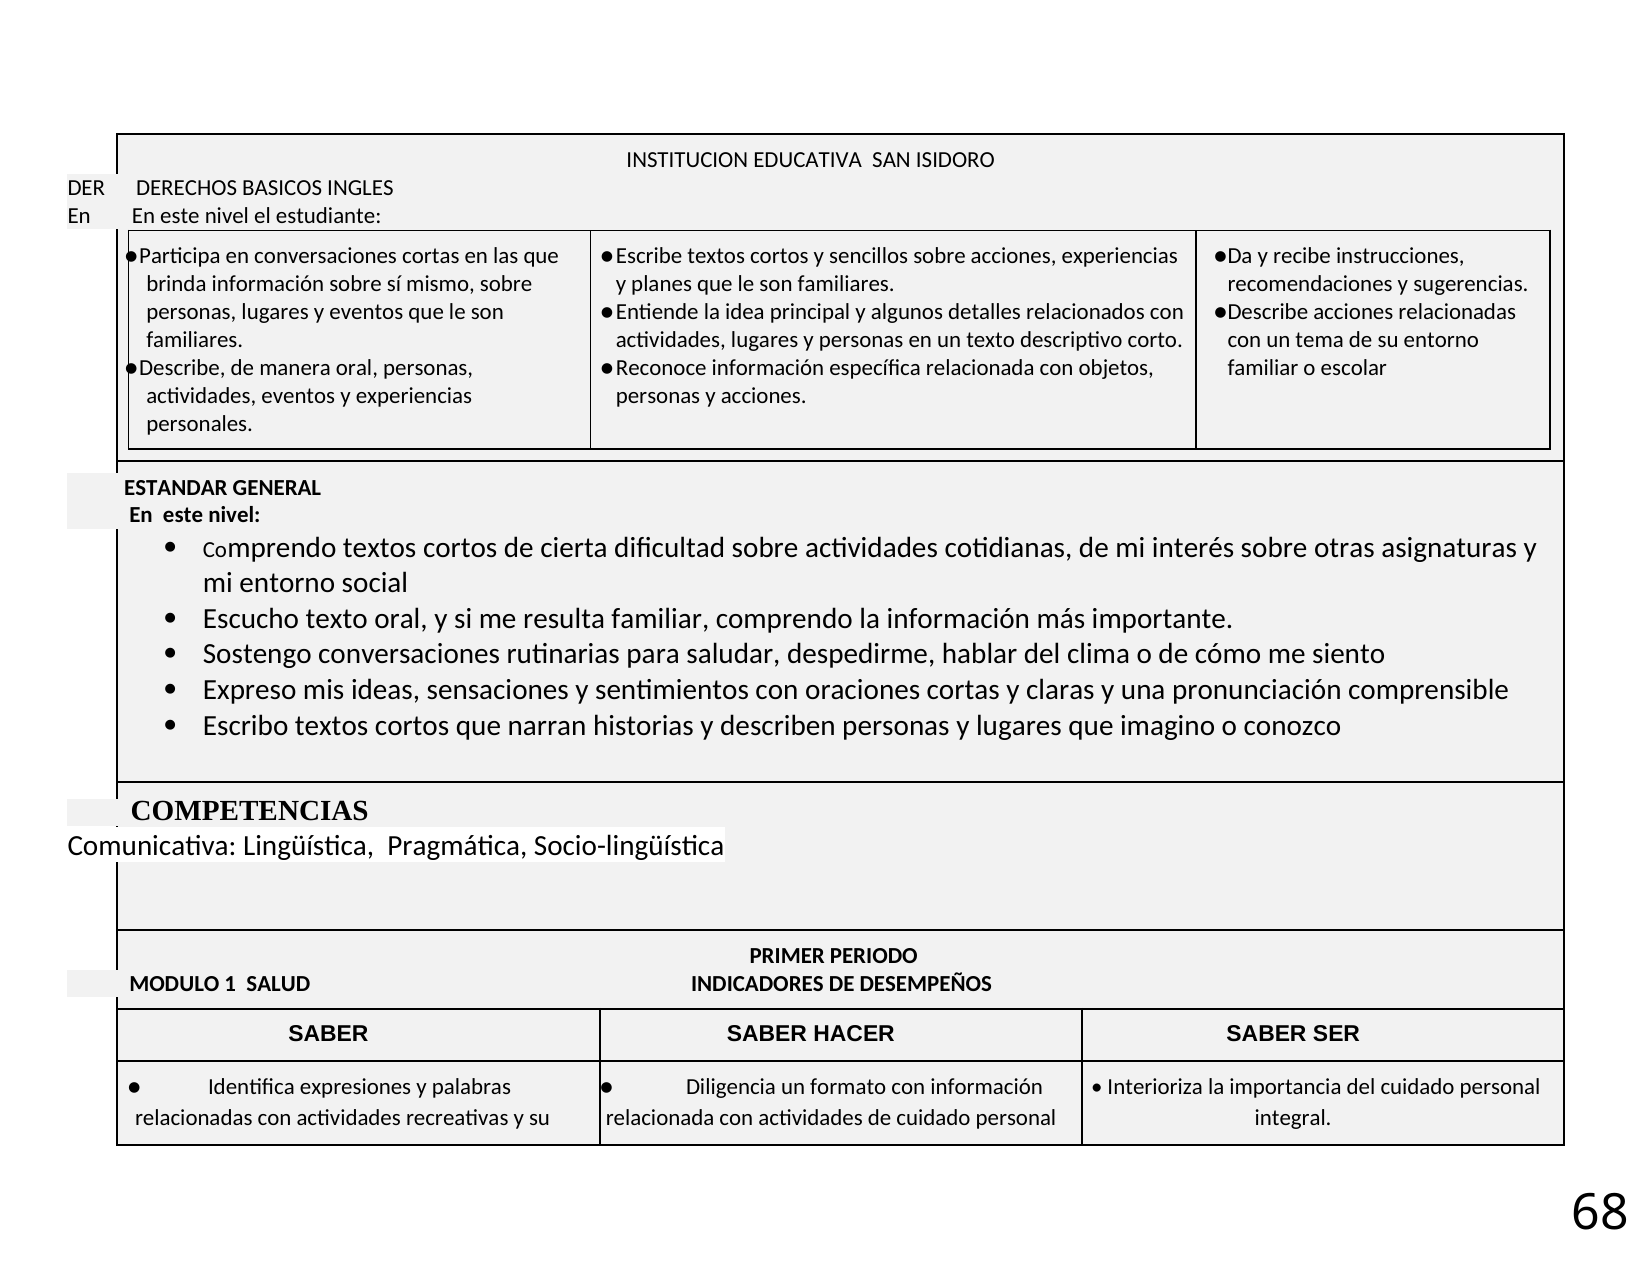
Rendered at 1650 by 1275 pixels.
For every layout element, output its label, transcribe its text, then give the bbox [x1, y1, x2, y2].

table_cell PRIMER PERIODO MODULO 1 SALUD INDICADORES DE DESEMPEÑOS [118, 931, 1563, 1008]
table_cell SABER [118, 1010, 599, 1060]
table_cell COMPETENCIAS Comunicativa: Lingüística, Pragmática, Socio-lingüística [118, 783, 1563, 929]
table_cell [118, 1062, 599, 1144]
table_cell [1083, 1062, 1563, 1144]
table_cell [601, 1062, 1081, 1144]
table_cell SABER HACER [601, 1010, 1081, 1060]
table_header INSTITUCION EDUCATIVA SAN ISIDORO DER DERECHOS BASICOS INGLES En En este nivel el estudiante: [118, 135, 1563, 460]
table_cell ESTANDAR GENERAL En este nivel: Comprendo textos cortos de cierta dificultad sobre actividades cotidianas, de mi interés sobre otras asignaturas y mi entorno social Escucho texto oral, y si me resulta familiar, comprendo la información más importante. Sostengo conversaciones rutinarias para saludar, despedirme, hablar del clima o de cómo me siento Expreso mis ideas, sensaciones y sentimientos con oraciones cortas y claras y una pronunciación comprensible Escribo textos cortos que narran historias y describen personas y lugares que imagino o conozco [118, 462, 1563, 781]
table_cell SABER SER [1083, 1010, 1563, 1060]
